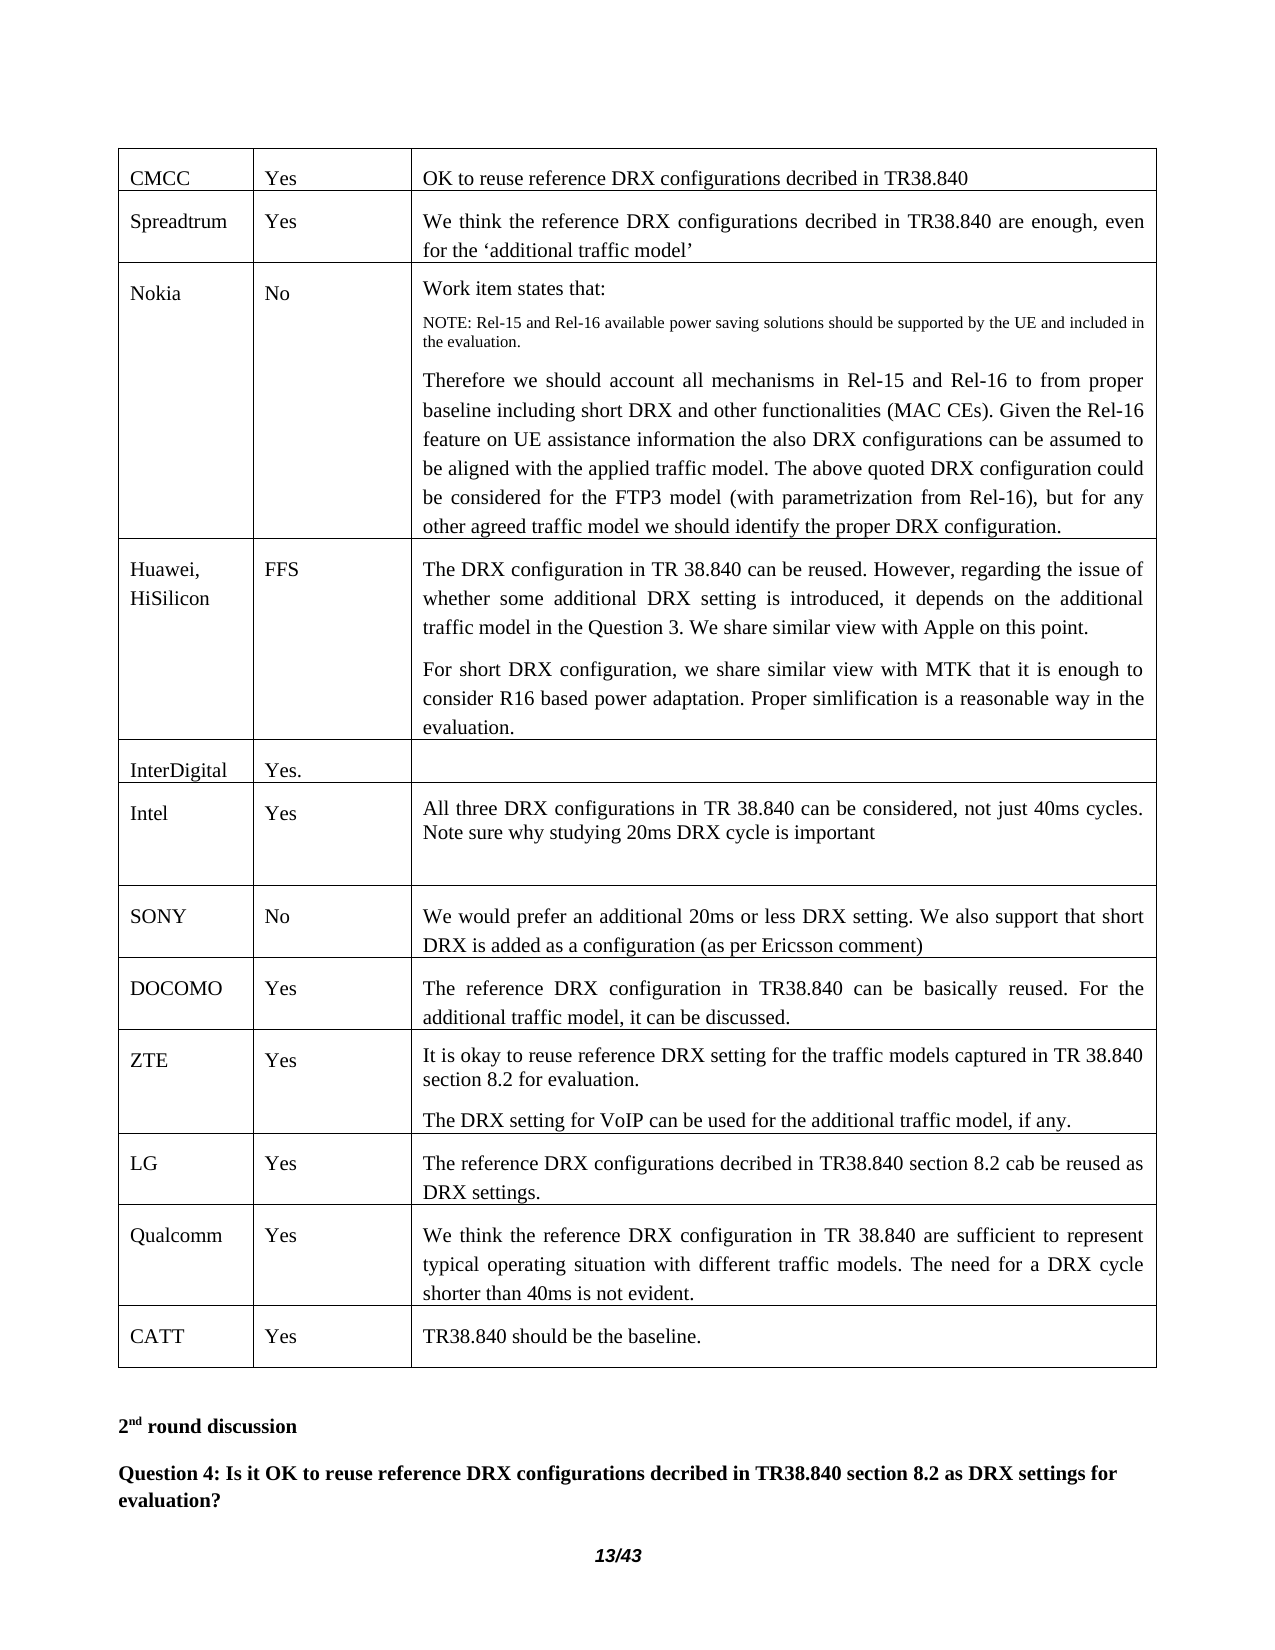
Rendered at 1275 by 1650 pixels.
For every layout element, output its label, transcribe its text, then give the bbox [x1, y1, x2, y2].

table_cell DOCOMO [119, 958, 253, 1029]
table_cell All three DRX configurations in TR 38.840 can be considered, not just 40ms cycles. Note sure why studying 20ms DRX cycle is important [412, 783, 1156, 885]
table_cell No [254, 886, 411, 957]
table_cell Intel [119, 783, 253, 885]
table_cell CMCC [119, 149, 253, 190]
table_cell FFS [254, 539, 411, 739]
table_cell CATT [119, 1306, 253, 1367]
table_cell Yes. [254, 740, 411, 782]
table_cell OK to reuse reference DRX configurations decribed in TR38.840 [412, 149, 1156, 190]
text 2nd round discussion [118, 1414, 1157, 1438]
table_cell SONY [119, 886, 253, 957]
table_cell Yes [254, 1134, 411, 1204]
table_cell The reference DRX configurations decribed in TR38.840 section 8.2 cab be reused as DRX settings. [412, 1134, 1156, 1204]
table_cell Huawei, HiSilicon [119, 539, 253, 739]
table_cell We would prefer an additional 20ms or less DRX setting. We also support that short DRX is added as a configuration (as per Ericsson comment) [412, 886, 1156, 957]
table_cell Yes [254, 1205, 411, 1305]
table_cell Qualcomm [119, 1205, 253, 1305]
table_cell Yes [254, 191, 411, 262]
text Question 4: Is it OK to reuse reference DRX configurations decribed in TR38.840 section 8.2 as DRX settings for evaluation? [118, 1461, 1157, 1512]
table_cell It is okay to reuse reference DRX setting for the traffic models captured in TR 38.840 section 8.2 for evaluation. The DRX setting for VoIP can be used for the additional traffic model, if any. [412, 1030, 1156, 1132]
table_cell Yes [254, 783, 411, 885]
table_cell Yes [254, 1306, 411, 1367]
table_cell Spreadtrum [119, 191, 253, 262]
table_cell We think the reference DRX configurations decribed in TR38.840 are enough, even for the ‘additional traffic model’ [412, 191, 1156, 262]
table_cell TR38.840 should be the baseline. [412, 1306, 1156, 1367]
table_cell The reference DRX configuration in TR38.840 can be basically reused. For the additional traffic model, it can be discussed. [412, 958, 1156, 1029]
table_cell No [254, 263, 411, 538]
table_cell InterDigital [119, 740, 253, 782]
table_cell We think the reference DRX configuration in TR 38.840 are sufficient to represent typical operating situation with different traffic models. The need for a DRX cycle shorter than 40ms is not evident. [412, 1205, 1156, 1305]
table_cell Nokia [119, 263, 253, 538]
table_cell [412, 740, 1156, 782]
table_cell Yes [254, 958, 411, 1029]
table_cell Yes [254, 1030, 411, 1132]
table_cell ZTE [119, 1030, 253, 1132]
table_cell The DRX configuration in TR 38.840 can be reused. However, regarding the issue of whether some additional DRX setting is introduced, it depends on the additional traffic model in the Question 3. We share similar view with Apple on this point. For short DRX configuration, we share similar view with MTK that it is enough to consider R16 based power adaptation. Proper simlification is a reasonable way in the evaluation. [412, 539, 1156, 739]
table_cell LG [119, 1134, 253, 1204]
table_cell Work item states that: NOTE: Rel-15 and Rel-16 available power saving solutions should be supported by the UE and included in the evaluation. Therefore we should account all mechanisms in Rel-15 and Rel-16 to from proper baseline including short DRX and other functionalities (MAC CEs). Given the Rel-16 feature on UE assistance information the also DRX configurations can be assumed to be aligned with the applied traffic model. The above quoted DRX configuration could be considered for the FTP3 model (with parametrization from Rel-16), but for any other agreed traffic model we should identify the proper DRX configuration. [412, 263, 1156, 538]
table_cell Yes [254, 149, 411, 190]
